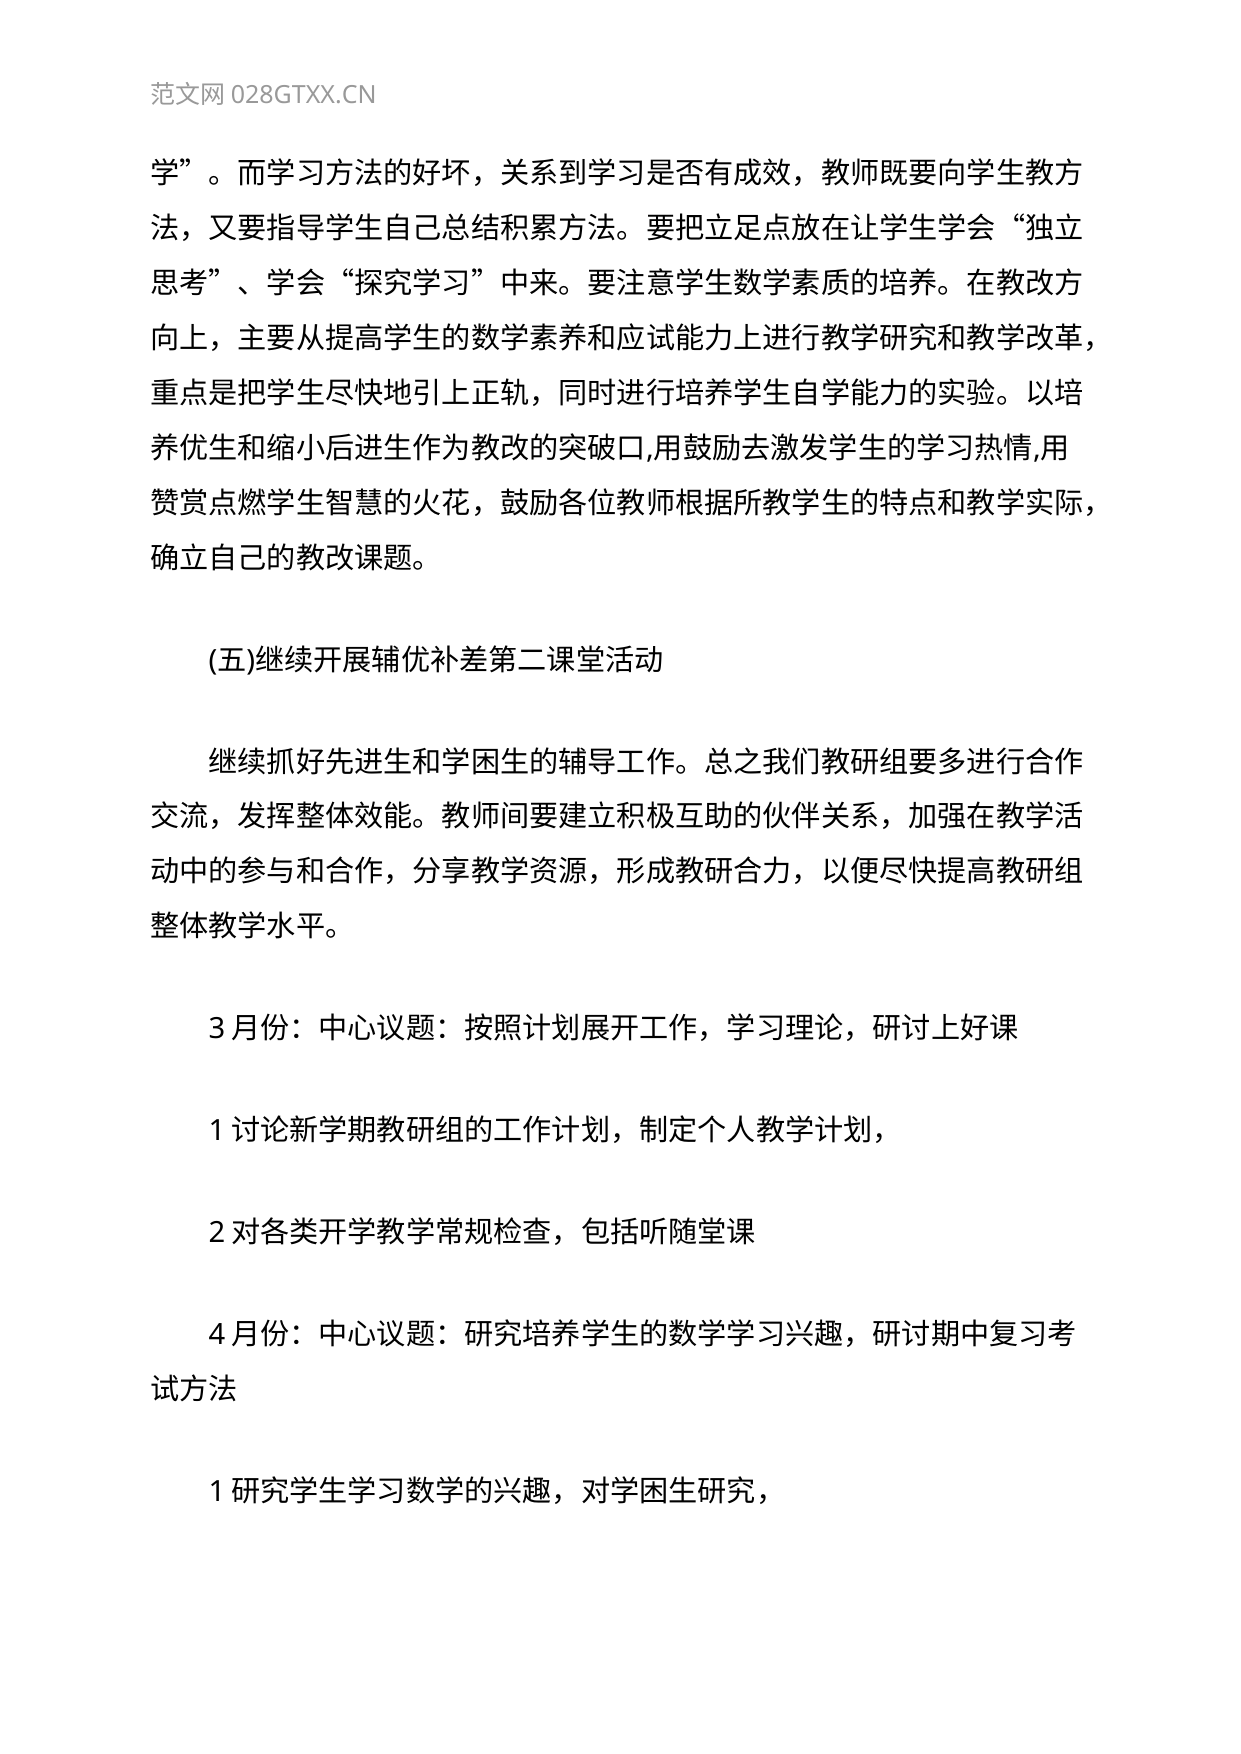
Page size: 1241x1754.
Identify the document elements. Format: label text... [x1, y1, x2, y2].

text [150, 150, 1090, 577]
text (五)继续开展辅优补差第二课堂活动 [150, 636, 1090, 678]
text 继续抓好先进生和学困生的辅导工作。总之我们教研组要多进行合作交流，发挥整体效能。教师间要建立积极互助的伙伴关系，加强在教学活动中的参与和合作，分享教学资源，形成教研合力，以便尽快提高教研组整体教学水平。 [150, 738, 1090, 945]
text 1研究学生学习数学的兴趣，对学困生研究， [150, 1467, 1090, 1510]
text 1讨论新学期教研组的工作计划，制定个人教学计划， [150, 1107, 1090, 1149]
text 4月份：中心议题：研究培养学生的数学学习兴趣，研讨期中复习考试方法 [150, 1311, 1090, 1408]
text 2对各类开学教学常规检查，包括听随堂课 [150, 1208, 1090, 1251]
text 3月份：中心议题：按照计划展开工作，学习理论，研讨上好课 [150, 1004, 1090, 1047]
